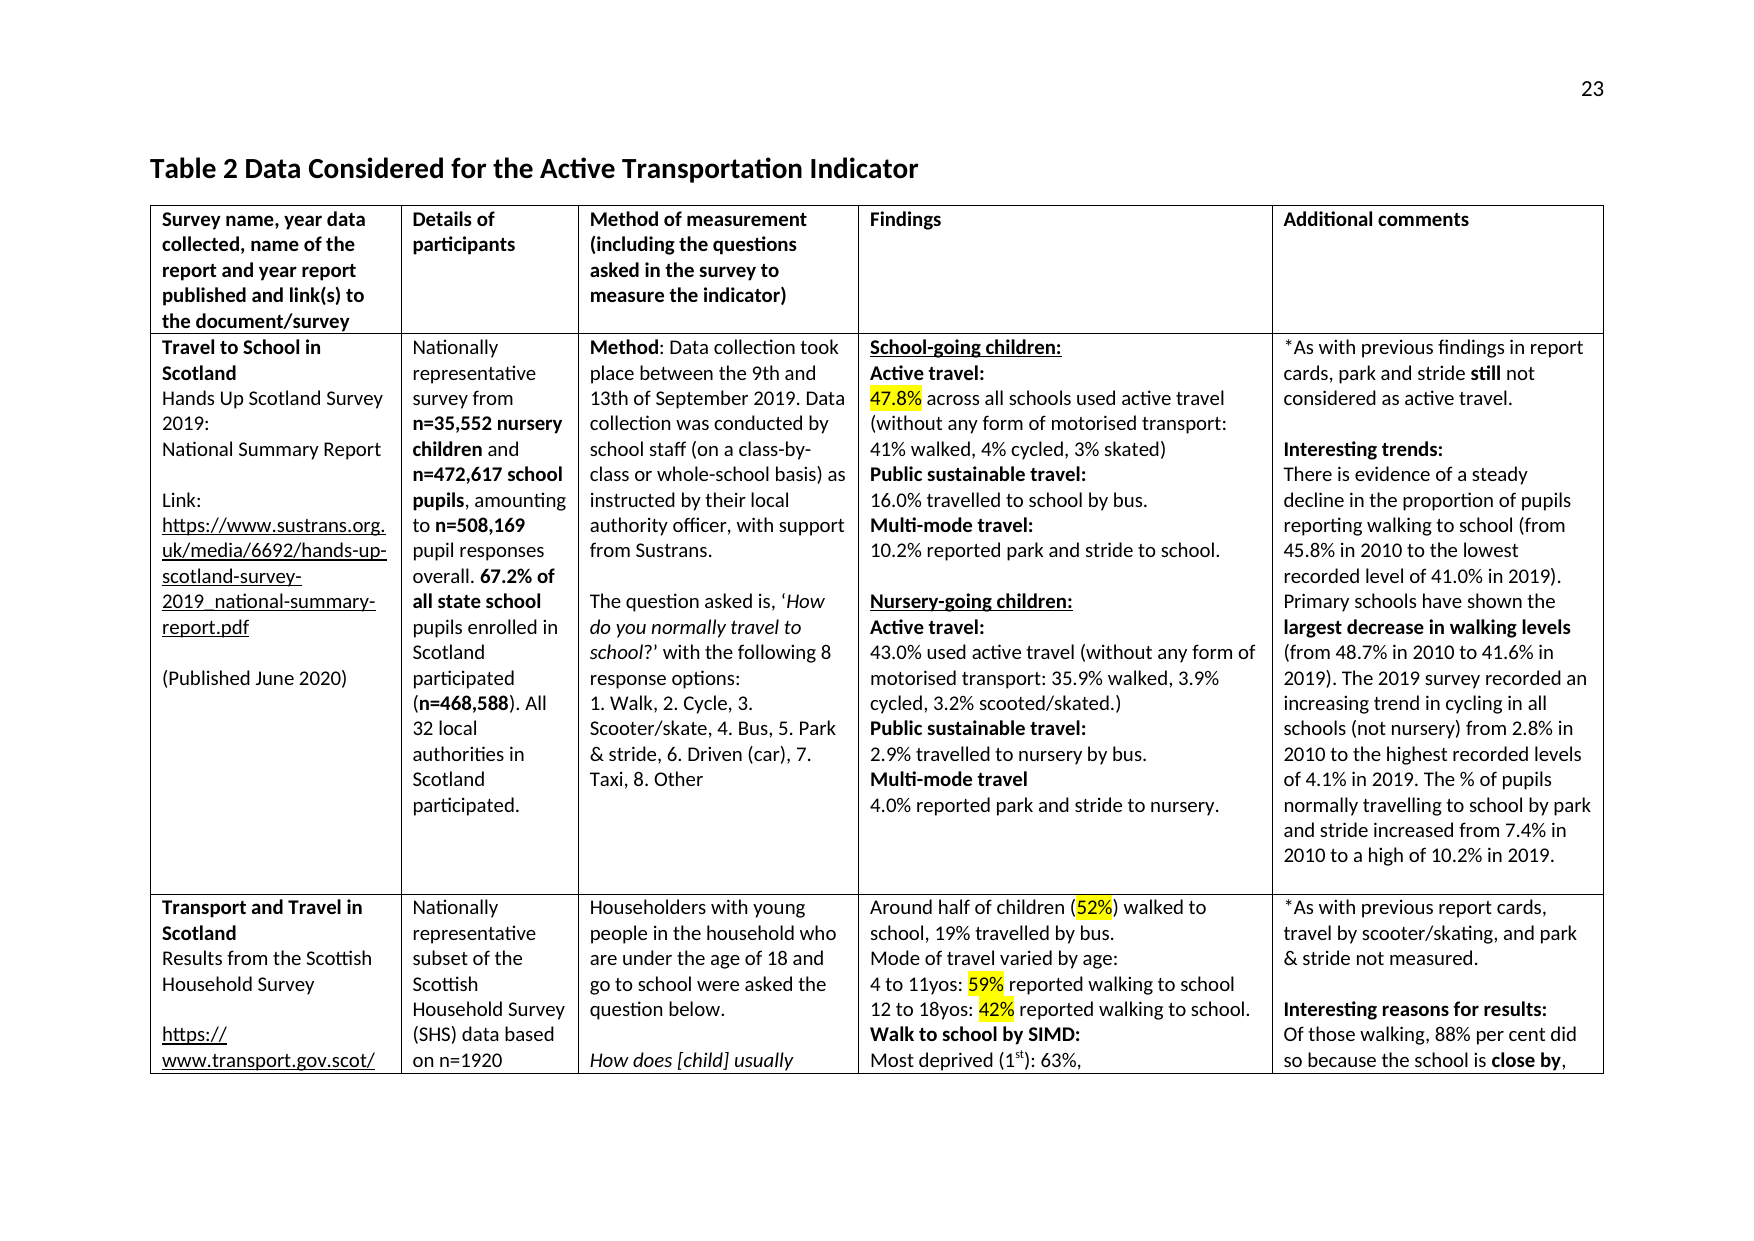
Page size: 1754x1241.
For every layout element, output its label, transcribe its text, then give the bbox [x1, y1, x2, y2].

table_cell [402, 895, 578, 1072]
table_cell Travel to School in Scotland Hands Up Scotland Survey 2019: National Summary Report Link: https://www.sustrans.org.uk/media/6692/hands-up-scotland-survey-2019_national-summary-report.pdf (Published June 2020) [151, 334, 401, 893]
table_header Findings [859, 206, 1272, 333]
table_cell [151, 895, 401, 1072]
table_header Method of measurement (including the questions asked in the survey to measure the indicator) [579, 206, 858, 333]
table_cell *As with previous findings in report cards, park and stride still not considered as active travel. Interesting trends: There is evidence of a steady decline in the proportion of pupils reporting walking to school (from 45.8% in 2010 to the lowest recorded level of 41.0% in 2019). Primary schools have shown the largest decrease in walking levels (from 48.7% in 2010 to 41.6% in 2019). The 2019 survey recorded an increasing trend in cycling in all schools (not nursery) from 2.8% in 2010 to the highest recorded levels of 4.1% in 2019. The % of pupils normally travelling to school by park and stride increased from 7.4% in 2010 to a high of 10.2% in 2019. [1273, 334, 1603, 893]
table_cell Nationally representative survey from n=35,552 nursery children and n=472,617 school pupils, amounting to n=508,169 pupil responses overall. 67.2% of all state school pupils enrolled in Scotland participated (n=468,588). All 32 local authorities in Scotland participated. [402, 334, 578, 893]
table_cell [579, 895, 858, 1072]
table_cell School-going children: Active travel: 47.8% across all schools used active travel (without any form of motorised transport: 41% walked, 4% cycled, 3% skated) Public sustainable travel: 16.0% travelled to school by bus. Multi-mode travel: 10.2% reported park and stride to school. Nursery-going children: Active travel: 43.0% used active travel (without any form of motorised transport: 35.9% walked, 3.9% cycled, 3.2% scooted/skated.) Public sustainable travel: 2.9% travelled to nursery by bus. Multi-mode travel 4.0% reported park and stride to nursery. [859, 334, 1272, 893]
text Table 2 Data Considered for the Active Transportation Indicator [150, 150, 1604, 186]
table_header Details of participants [402, 206, 578, 333]
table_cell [1273, 895, 1603, 1072]
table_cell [859, 895, 1272, 1072]
table_cell Method: Data collection took place between the 9th and 13th of September 2019. Data collection was conducted by school staff (on a class-by-class or whole-school basis) as instructed by their local authority officer, with support from Sustrans. The question asked is, ‘How do you normally travel to school?’ with the following 8 response options: 1. Walk, 2. Cycle, 3. Scooter/skate, 4. Bus, 5. Park & stride, 6. Driven (car), 7. Taxi, 8. Other [579, 334, 858, 893]
table_header Survey name, year data collected, name of the report and year report published and link(s) to the document/survey [151, 206, 401, 333]
table_header Additional comments [1273, 206, 1603, 333]
